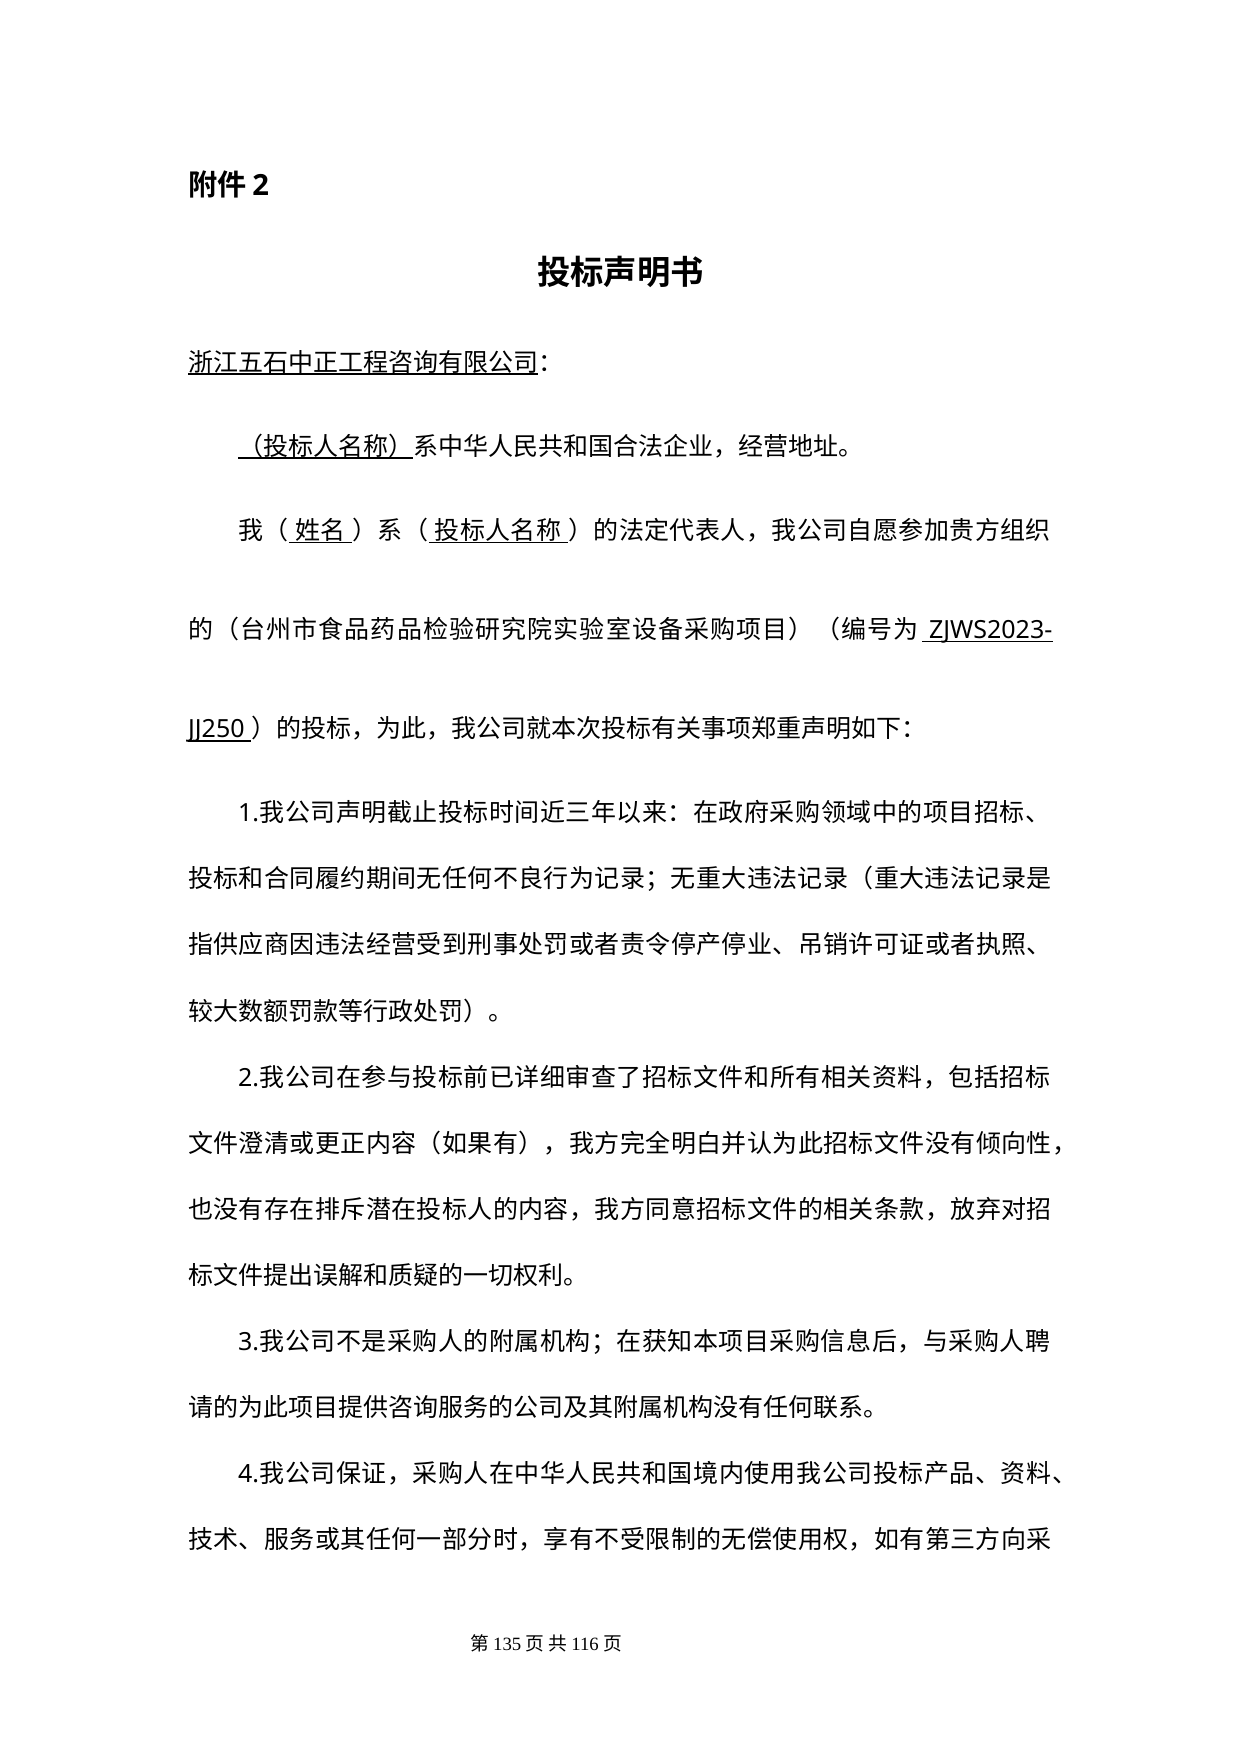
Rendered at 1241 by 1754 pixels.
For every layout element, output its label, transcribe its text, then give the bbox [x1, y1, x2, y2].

text 投标声明书 [188, 237, 1052, 303]
text 3.我公司不是采购人的附属机构；在获知本项目采购信息后，与采购人聘请的为此项目提供咨询服务的公司及其附属机构没有任何联系。 [188, 1306, 1052, 1438]
text 浙江五石中正工程咨询有限公司： [188, 327, 1052, 393]
text 我（ 姓名 ）系（ 投标人名称 ）的法定代表人，我公司自愿参加贵方组织的（台州市食品药品检验研究院实验室设备采购项目）（编号为 ZJWS2023-JJ250 ）的投标，为此，我公司就本次投标有关事项郑重声明如下： [188, 496, 1052, 760]
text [188, 1438, 1052, 1570]
text 1.我公司声明截止投标时间近三年以来：在政府采购领域中的项目招标、投标和合同履约期间无任何不良行为记录；无重大违法记录（重大违法记录是指供应商因违法经营受到刑事处罚或者责令停产停业、吊销许可证或者执照、较大数额罚款等行政处罚）。 [188, 778, 1052, 1042]
text 附件2 [188, 150, 1052, 216]
text 2.我公司在参与投标前已详细审查了招标文件和所有相关资料，包括招标文件澄清或更正内容（如果有），我方完全明白并认为此招标文件没有倾向性，也没有存在排斥潜在投标人的内容，我方同意招标文件的相关条款，放弃对招标文件提出误解和质疑的一切权利。 [188, 1042, 1052, 1306]
text （投标人名称）系中华人民共和国合法企业，经营地址。 [188, 411, 1052, 477]
